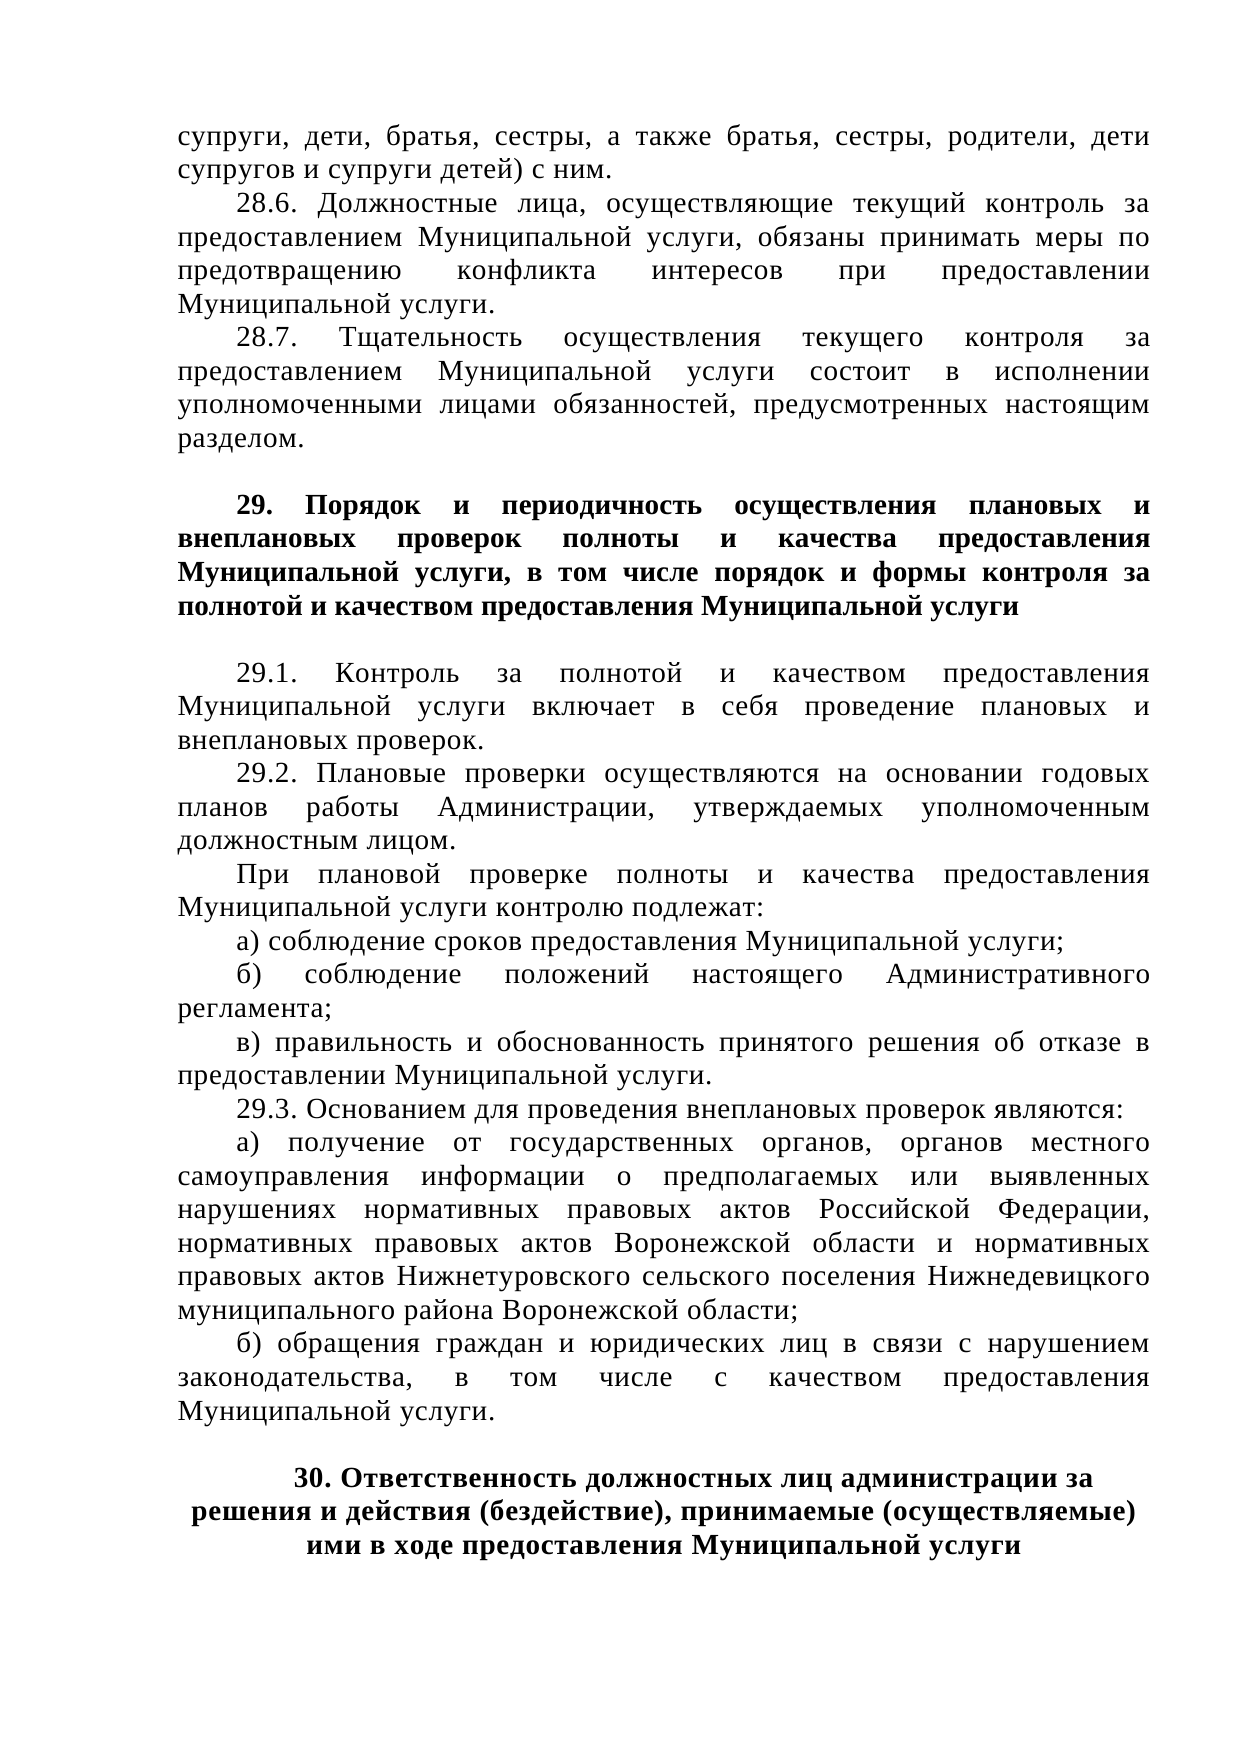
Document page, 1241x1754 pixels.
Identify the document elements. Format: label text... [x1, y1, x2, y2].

text а) соблюдение сроков предоставления Муниципальной услуги; [177, 923, 1152, 957]
text 28.6. Должностные лица, осуществляющие текущий контроль за предоставлением Муниципальной услуги, обязаны принимать меры по предотвращению конфликта интересов при предоставлении Муниципальной услуги. [177, 185, 1152, 319]
text 29. Порядок и периодичность осуществления плановых и внеплановых проверок полноты и качества предоставления Муниципальной услуги, в том числе порядок и формы контроля за полнотой и качеством предоставления Муниципальной услуги [177, 487, 1152, 621]
text 30. Ответственность должностных лиц администрации за решения и действия (бездействие), принимаемые (осуществляемые) ими в ходе предоставления Муниципальной услуги [177, 1460, 1152, 1560]
text а) получение от государственных органов, органов местного самоуправления информации о предполагаемых или выявленных нарушениях нормативных правовых актов Российской Федерации, нормативных правовых актов Воронежской области и нормативных правовых актов Нижнетуровского сельского поселения Нижнедевицкого муниципального района Воронежской области; [177, 1124, 1152, 1326]
text 28.7. Тщательность осуществления текущего контроля за предоставлением Муниципальной услуги состоит в исполнении уполномоченными лицами обязанностей, предусмотренных настоящим разделом. [177, 319, 1152, 453]
text б) обращения граждан и юридических лиц в связи с нарушением законодательства, в том числе с качеством предоставления Муниципальной услуги. [177, 1326, 1152, 1426]
text б) соблюдение положений настоящего Административного регламента; [177, 957, 1152, 1024]
text 29.3. Основанием для проведения внеплановых проверок являются: [177, 1091, 1152, 1124]
text 29.1. Контроль за полнотой и качеством предоставления Муниципальной услуги включает в себя проведение плановых и внеплановых проверок. [177, 655, 1152, 755]
text При плановой проверке полноты и качества предоставления Муниципальной услуги контролю подлежат: [177, 856, 1152, 923]
text 29.2. Плановые проверки осуществляются на основании годовых планов работы Администрации, утверждаемых уполномоченным должностным лицом. [177, 755, 1152, 856]
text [177, 118, 1152, 185]
text в) правильность и обоснованность принятого решения об отказе в предоставлении Муниципальной услуги. [177, 1024, 1152, 1091]
